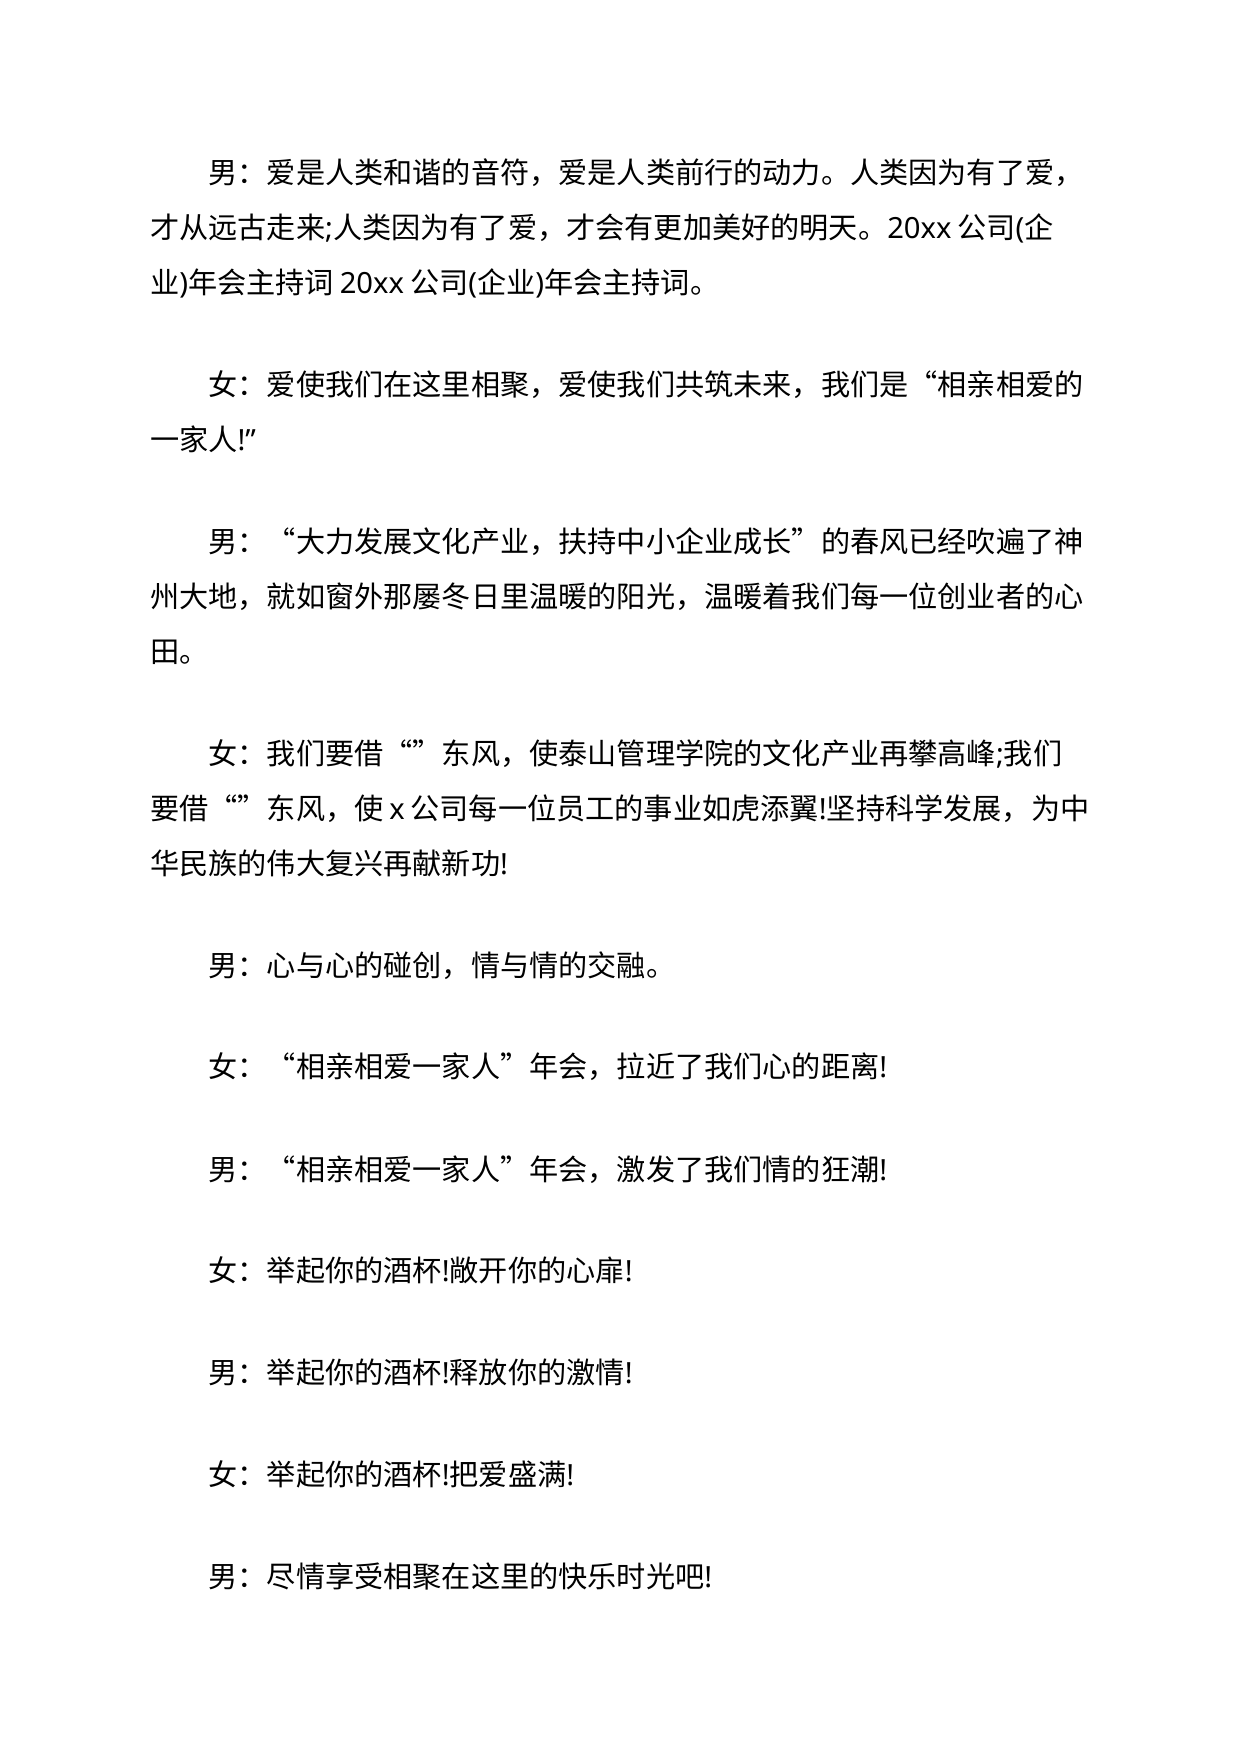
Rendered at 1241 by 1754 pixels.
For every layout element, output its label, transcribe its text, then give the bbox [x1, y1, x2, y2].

text 女：举起你的酒杯!敞开你的心扉! [150, 1248, 1090, 1290]
text 男：举起你的酒杯!释放你的激情! [150, 1350, 1090, 1392]
text 女：我们要借“”东风，使泰山管理学院的文化产业再攀高峰;我们要借“”东风，使x公司每一位员工的事业如虎添翼!坚持科学发展，为中华民族的伟大复兴再献新功! [150, 730, 1090, 883]
text 女：举起你的酒杯!把爱盛满! [150, 1452, 1090, 1494]
text 男：“大力发展文化产业，扶持中小企业成长”的春风已经吹遍了神州大地，就如窗外那屡冬日里温暖的阳光，温暖着我们每一位创业者的心田。 [150, 519, 1090, 671]
text 女：“相亲相爱一家人”年会，拉近了我们心的距离! [150, 1044, 1090, 1086]
text 女：爱使我们在这里相聚，爱使我们共筑未来，我们是“相亲相爱的一家人!” [150, 362, 1090, 459]
text 男：尽情享受相聚在这里的快乐时光吧! [150, 1554, 1090, 1596]
text 男：“相亲相爱一家人”年会，激发了我们情的狂潮! [150, 1146, 1090, 1188]
text 男：爱是人类和谐的音符，爱是人类前行的动力。人类因为有了爱，才从远古走来;人类因为有了爱，才会有更加美好的明天。20xx公司(企业)年会主持词20xx公司(企业)年会主持词。 [150, 150, 1090, 302]
text 男：心与心的碰创，情与情的交融。 [150, 942, 1090, 984]
